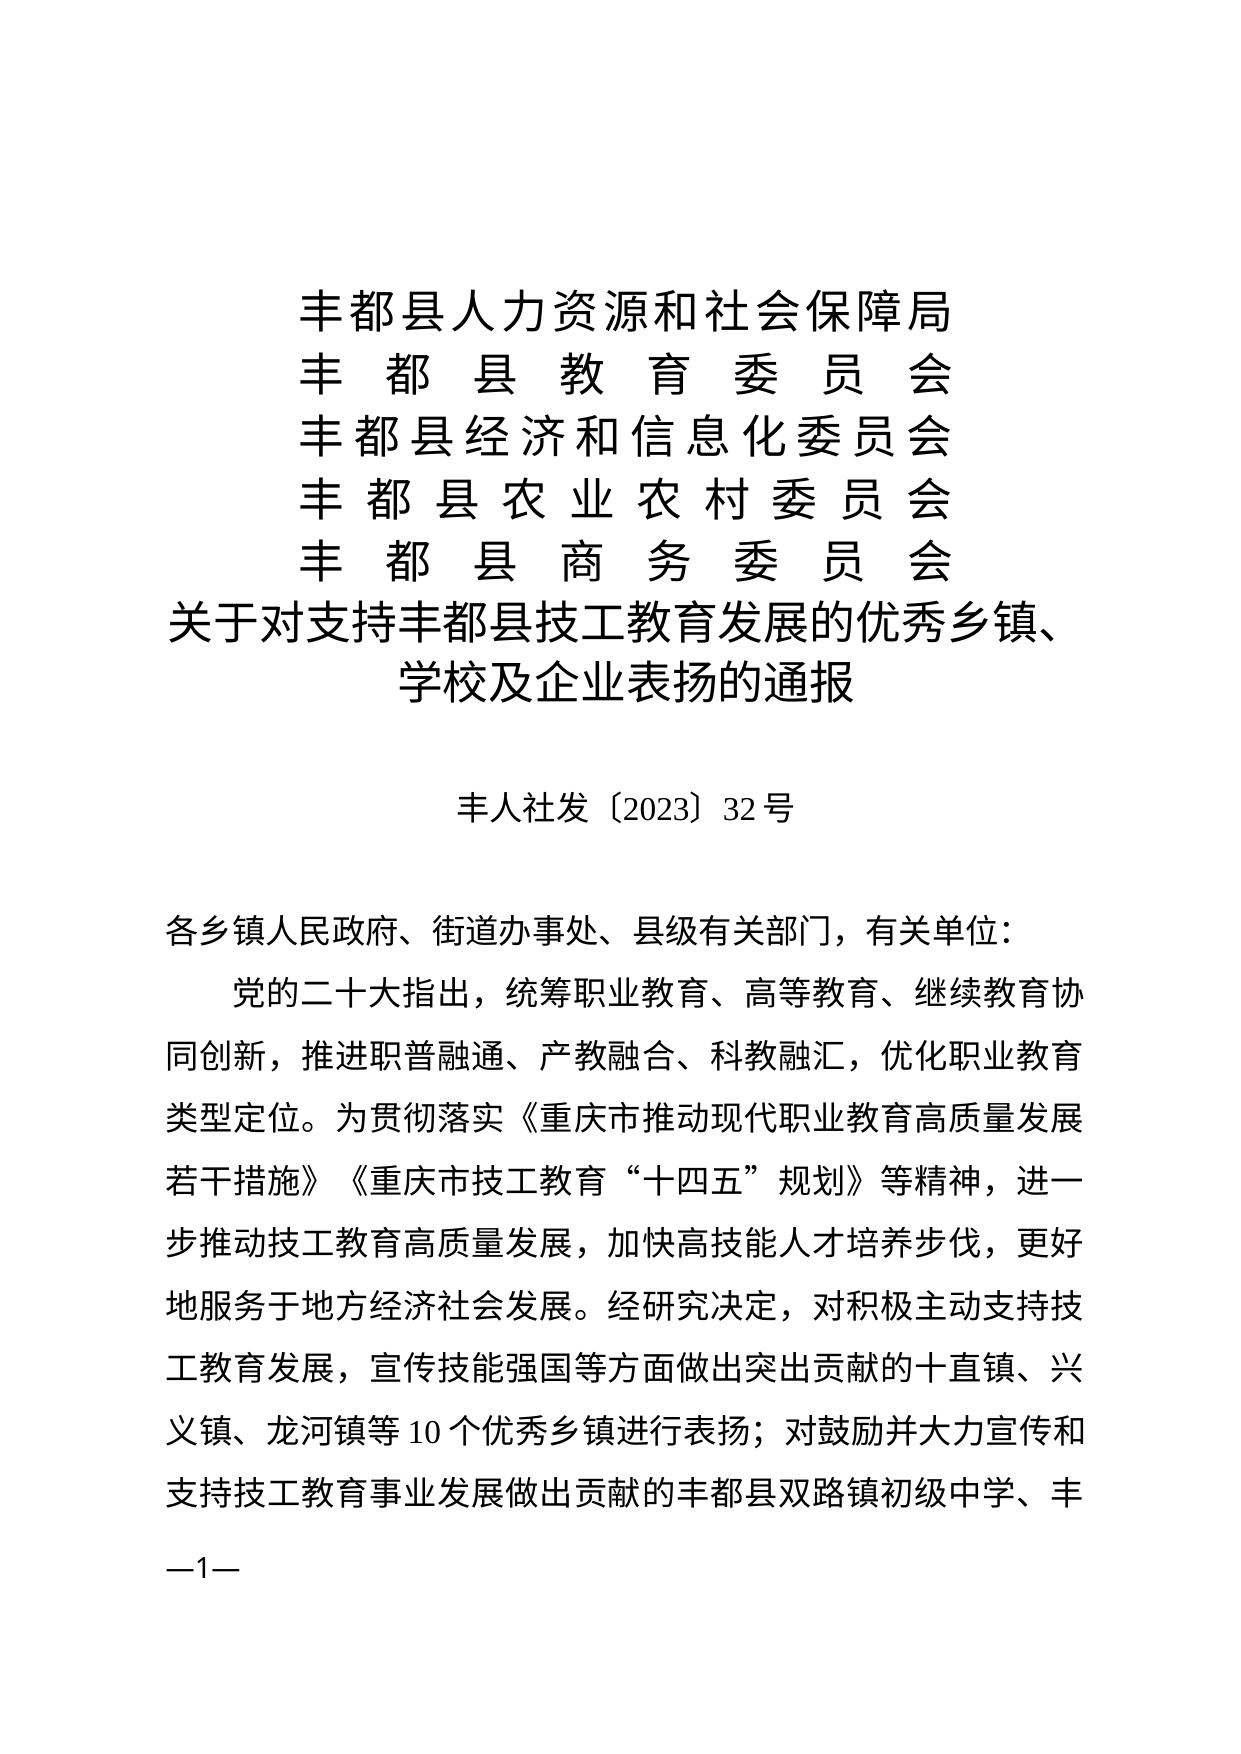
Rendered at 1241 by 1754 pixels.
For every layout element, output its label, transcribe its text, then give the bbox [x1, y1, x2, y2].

text 丰都县商务委员会 [299, 528, 953, 591]
text 丰都县经济和信息化委员会 [299, 403, 953, 466]
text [165, 956, 1087, 1518]
text 各乡镇人民政府、街道办事处、县级有关部门，有关单位： [165, 893, 1087, 956]
text 丰都县农业农村委员会 [299, 466, 953, 528]
text 关于对支持丰都县技工教育发展的优秀乡镇、学校及企业表扬的通报 [165, 591, 1087, 712]
text 丰都县人力资源和社会保障局 [299, 278, 953, 341]
text 丰人社发〔2023〕32号 [165, 772, 1087, 833]
text 丰都县教育委员会 [299, 341, 953, 403]
